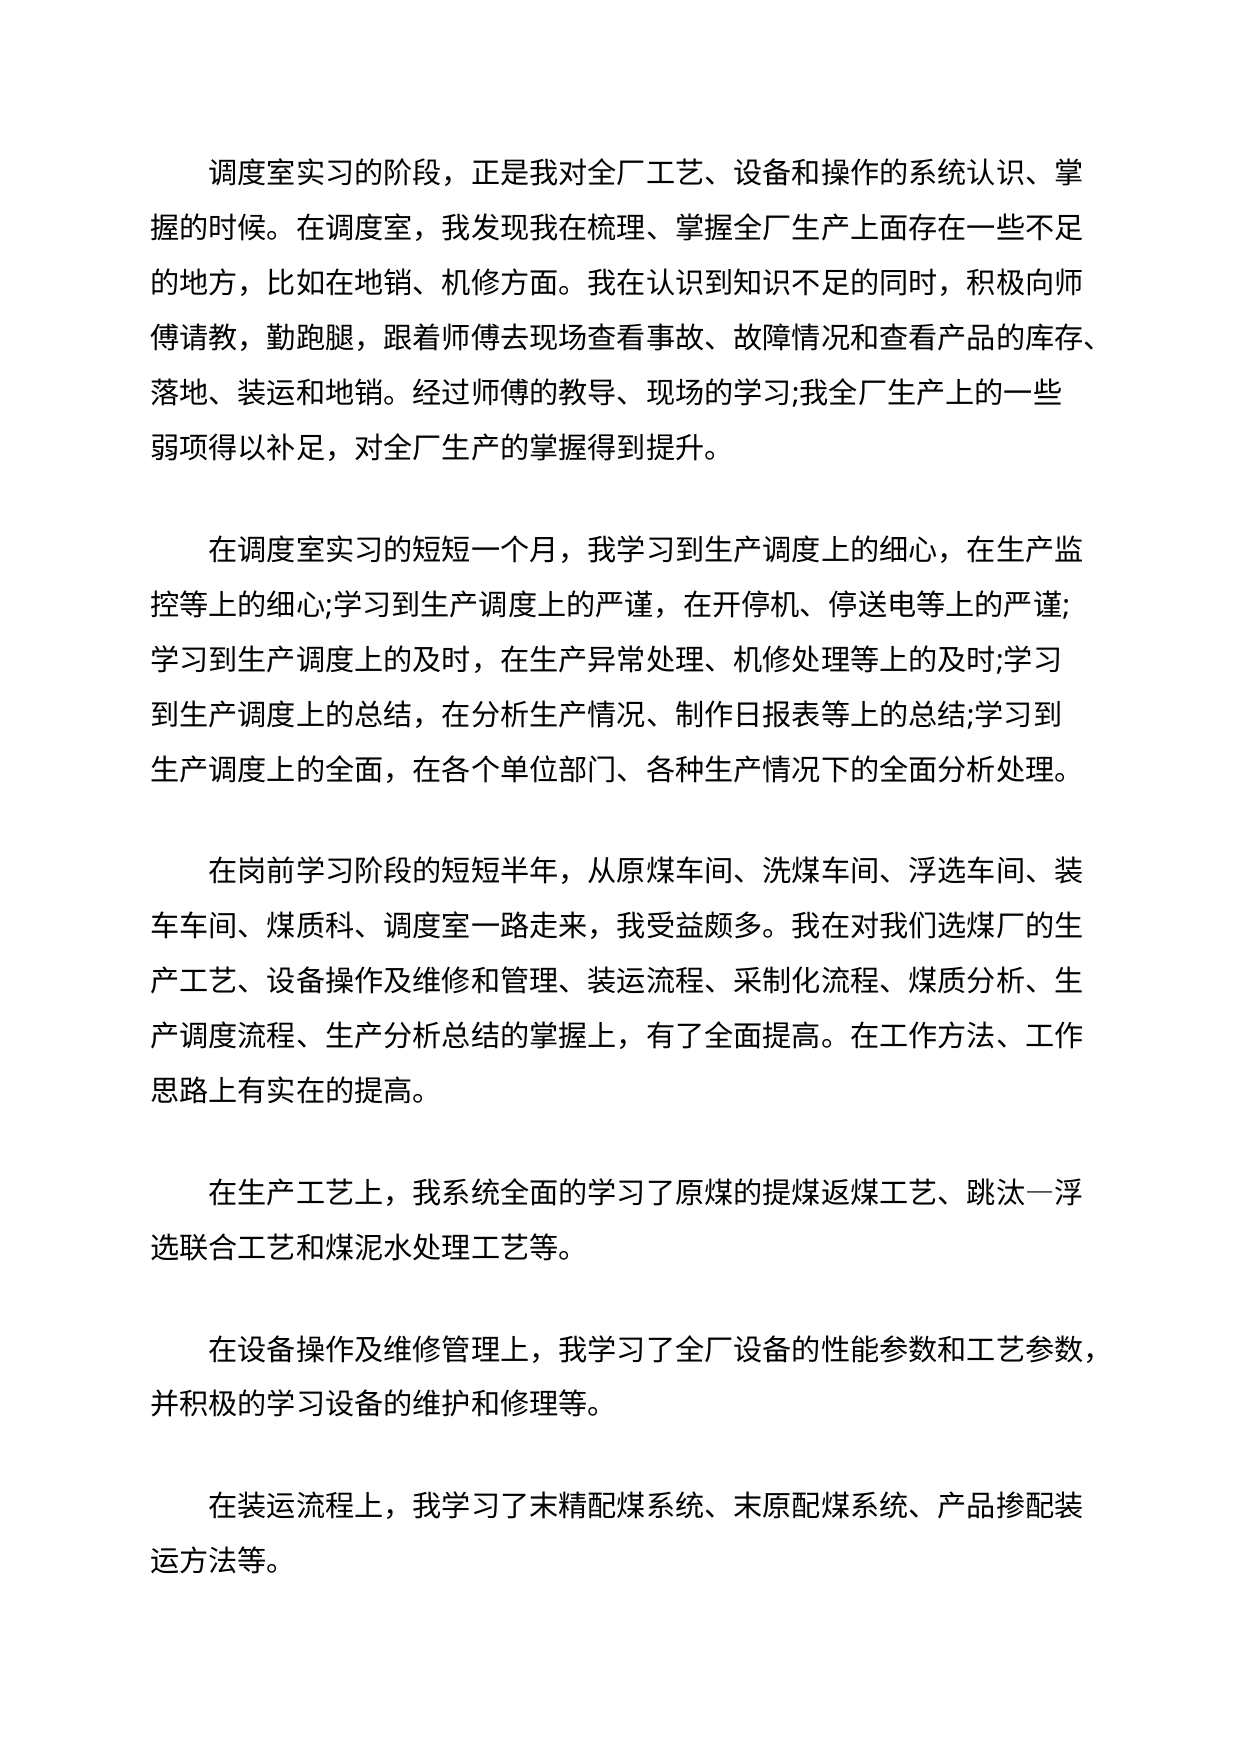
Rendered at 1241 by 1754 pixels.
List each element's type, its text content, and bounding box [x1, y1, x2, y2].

text 在岗前学习阶段的短短半年，从原煤车间、洗煤车间、浮选车间、装车车间、煤质科、调度室一路走来，我受益颇多。我在对我们选煤厂的生产工艺、设备操作及维修和管理、装运流程、采制化流程、煤质分析、生产调度流程、生产分析总结的掌握上，有了全面提高。在工作方法、工作思路上有实在的提高。 [150, 848, 1090, 1110]
text 在装运流程上，我学习了末精配煤系统、末原配煤系统、产品掺配装运方法等。 [150, 1483, 1090, 1580]
text 在设备操作及维修管理上，我学习了全厂设备的性能参数和工艺参数，并积极的学习设备的维护和修理等。 [150, 1326, 1090, 1423]
text 调度室实习的阶段，正是我对全厂工艺、设备和操作的系统认识、掌握的时候。在调度室，我发现我在梳理、掌握全厂生产上面存在一些不足的地方，比如在地销、机修方面。我在认识到知识不足的同时，积极向师傅请教，勤跑腿，跟着师傅去现场查看事故、故障情况和查看产品的库存、落地、装运和地销。经过师傅的教导、现场的学习;我全厂生产上的一些弱项得以补足，对全厂生产的掌握得到提升。 [150, 150, 1090, 467]
text 在生产工艺上，我系统全面的学习了原煤的提煤返煤工艺、跳汰—浮选联合工艺和煤泥水处理工艺等。 [150, 1169, 1090, 1267]
text 在调度室实习的短短一个月，我学习到生产调度上的细心，在生产监控等上的细心;学习到生产调度上的严谨，在开停机、停送电等上的严谨;学习到生产调度上的及时，在生产异常处理、机修处理等上的及时;学习到生产调度上的总结，在分析生产情况、制作日报表等上的总结;学习到生产调度上的全面，在各个单位部门、各种生产情况下的全面分析处理。 [150, 526, 1090, 788]
